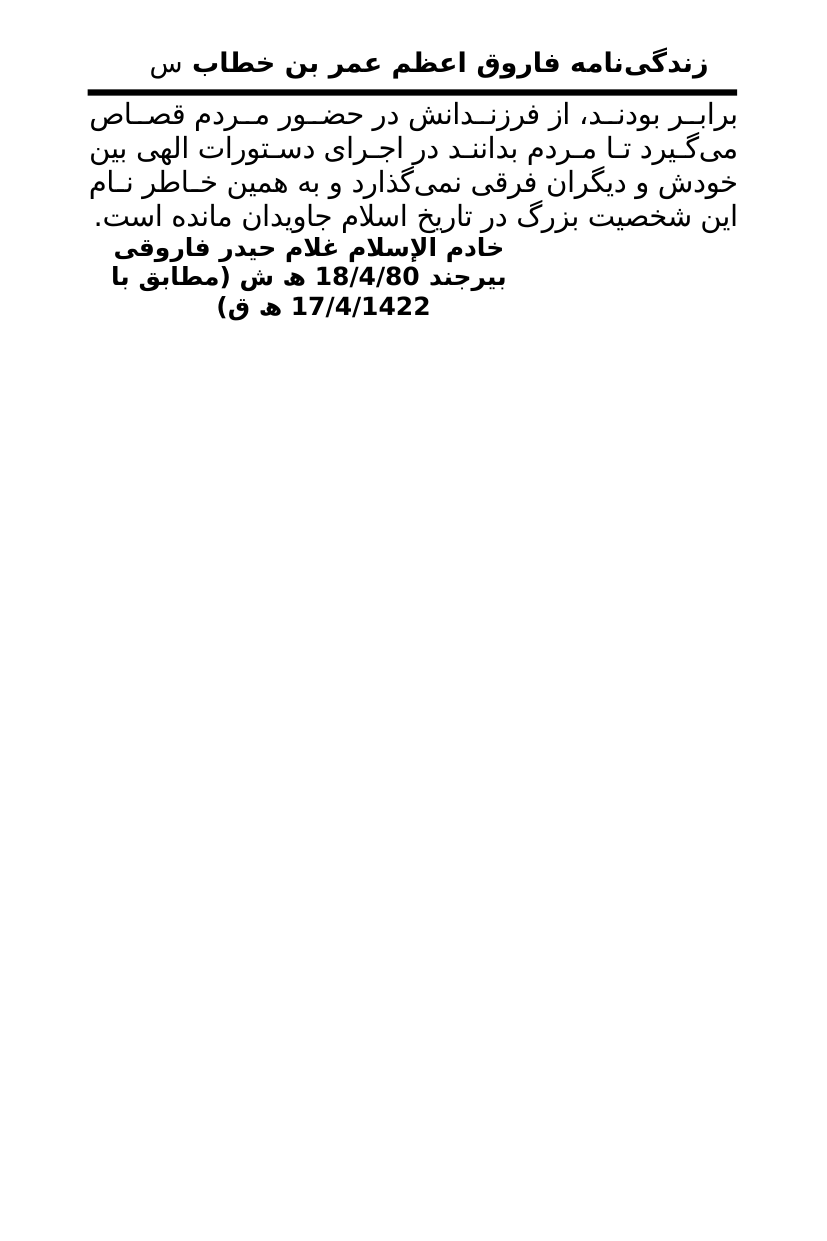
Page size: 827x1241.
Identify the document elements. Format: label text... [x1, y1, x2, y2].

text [89, 98, 738, 233]
text بیرجند 18/4/80 ھ ش (مطابق با 17/4/1422 ھ ق) [89, 263, 558, 321]
text خادم الإسلام غلام حیدر فاروقی [89, 233, 558, 263]
